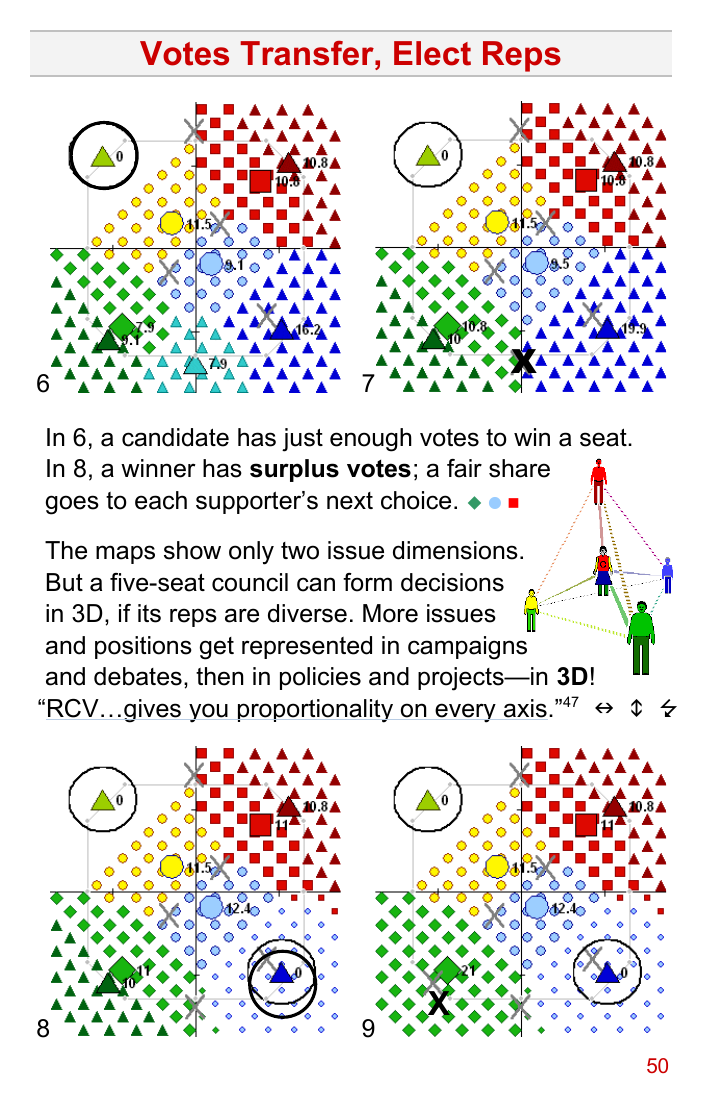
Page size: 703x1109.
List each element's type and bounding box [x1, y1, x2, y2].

picture [375, 101, 667, 393]
picture [50, 101, 341, 393]
picture [375, 746, 667, 1037]
picture [522, 456, 677, 676]
picture [575, 670, 583, 676]
picture [50, 746, 341, 1037]
